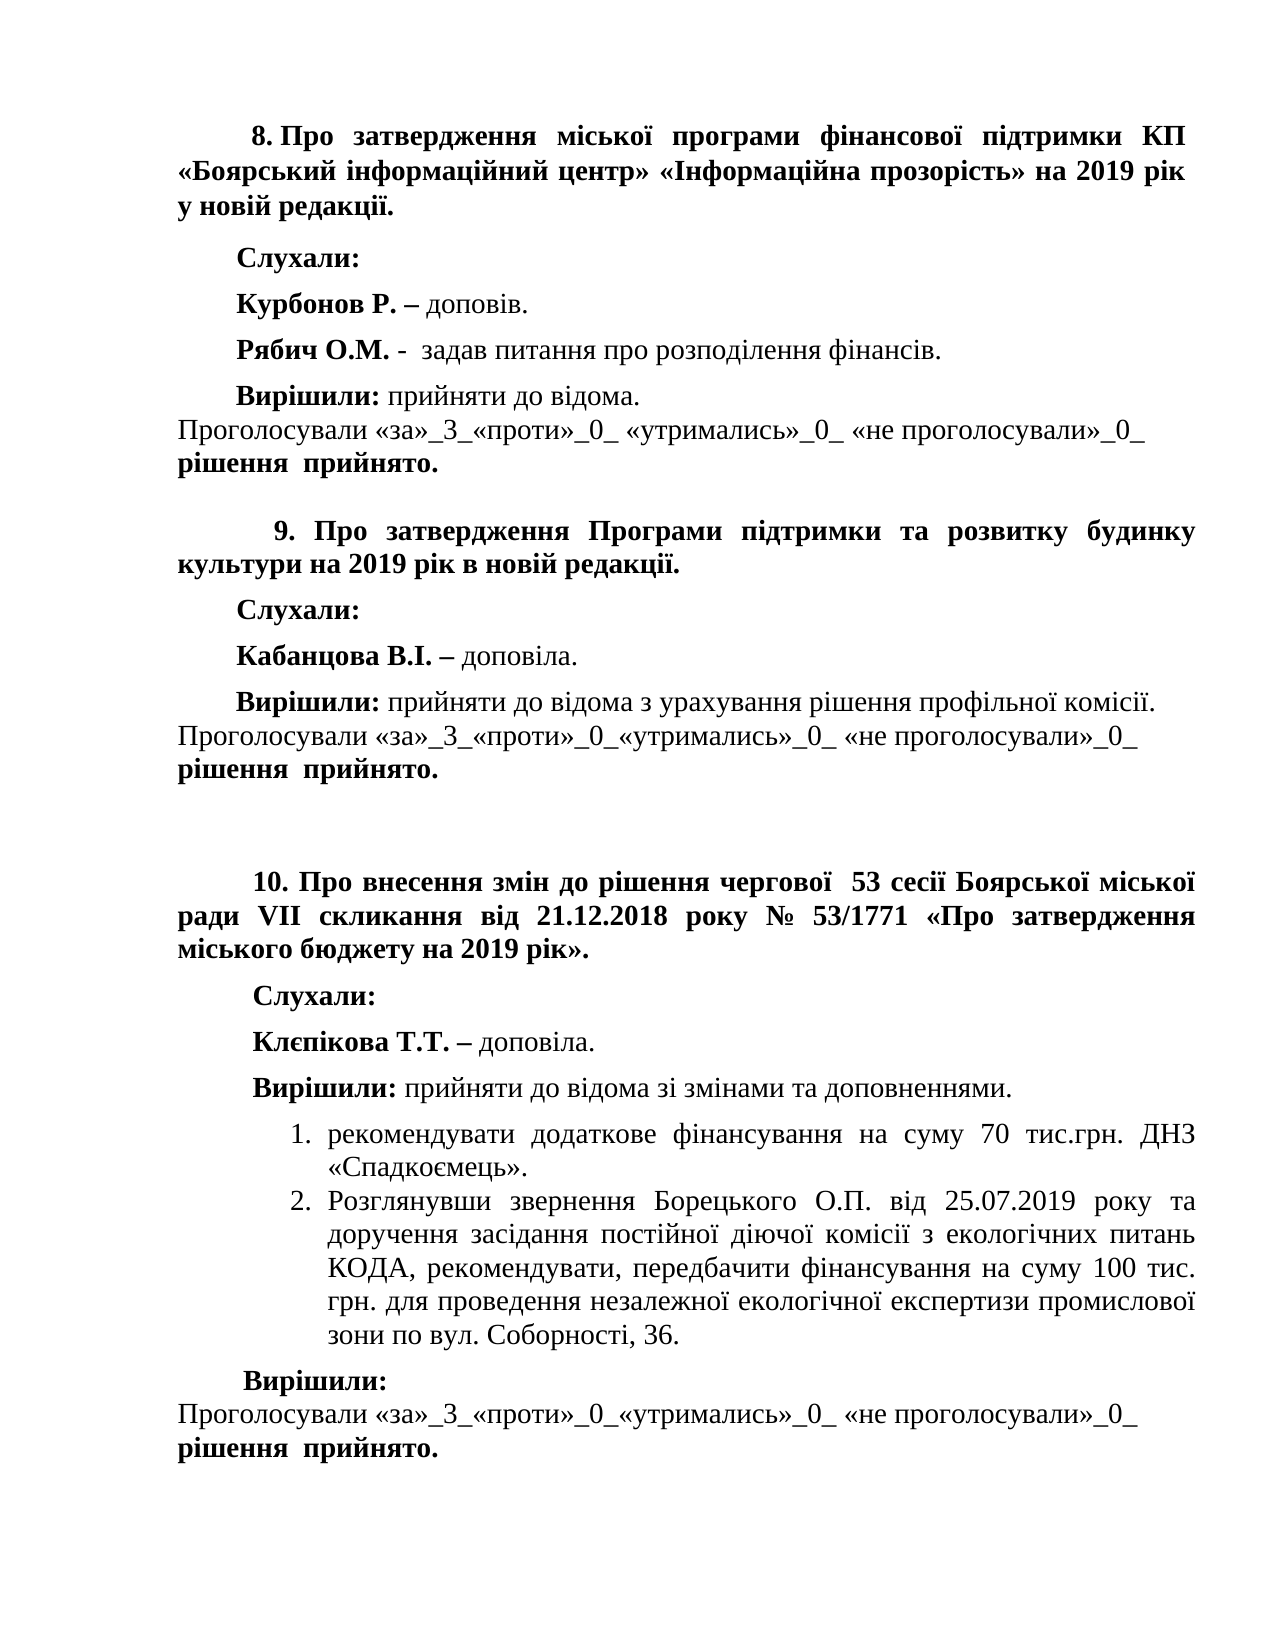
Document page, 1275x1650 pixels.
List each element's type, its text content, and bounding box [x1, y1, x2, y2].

text Проголосували «за»_3_«проти»_0_«утримались»_0_ «не проголосували»_0_ [177, 718, 1182, 751]
text Вирішили: [177, 1363, 1182, 1397]
text Вирішили: прийняти до відома зі змінами та доповненнями. [177, 1070, 1196, 1103]
list Розглянувши звернення Борецького О.П. від 25.07.2019 року та доручення засідання постійної діючої комісії з екологічних питань КОДА, рекомендувати, передбачити фінансування на суму 100 тис. грн. для проведення незалежної екологічної експертизи промислової зони по вул. Соборності, 36. [290, 1183, 1196, 1351]
text рішення прийнято. [177, 1430, 1271, 1464]
text рішення прийнято. [177, 446, 1271, 479]
text Слухали: [177, 978, 1196, 1011]
text 9. Про затвердження Програми підтримки та розвитку будинку культури на 2019 рік в новій редакції. [177, 513, 1196, 580]
text рішення прийнято. [177, 751, 1271, 785]
text Слухали: [177, 240, 1186, 274]
text Курбонов Р. – доповів. [177, 286, 1186, 320]
text Рябич О.М. - задав питання про розподілення фінансів. [177, 332, 1186, 366]
text 10. Про внесення змін до рішення чергової 53 сесії Боярської міської ради VIІ скликання від 21.12.2018 року № 53/1771 «Про затвердження міського бюджету на 2019 рік». [177, 864, 1196, 965]
text 8. Про затвердження міської програми фінансової підтримки КП «Боярський інформаційний центр» «Інформаційна прозорість» на 2019 рік у новій редакції. [177, 118, 1186, 222]
text Кабанцова В.І. – доповіла. [177, 638, 1196, 672]
text Проголосували «за»_3_«проти»_0_«утримались»_0_ «не проголосували»_0_ [177, 1397, 1182, 1430]
text Вирішили: прийняти до відома з урахування рішення профільної комісії. [177, 684, 1182, 718]
text Проголосували «за»_3_«проти»_0_ «утримались»_0_ «не проголосували»_0_ [177, 412, 1182, 446]
text Слухали: [177, 592, 1196, 626]
list рекомендувати додаткове фінансування на суму 70 тис.грн. ДНЗ «Спадкоємець». [290, 1116, 1196, 1183]
text Клєпікова Т.Т. – доповіла. [177, 1024, 1196, 1057]
text Вирішили: прийняти до відома. [177, 378, 1182, 412]
